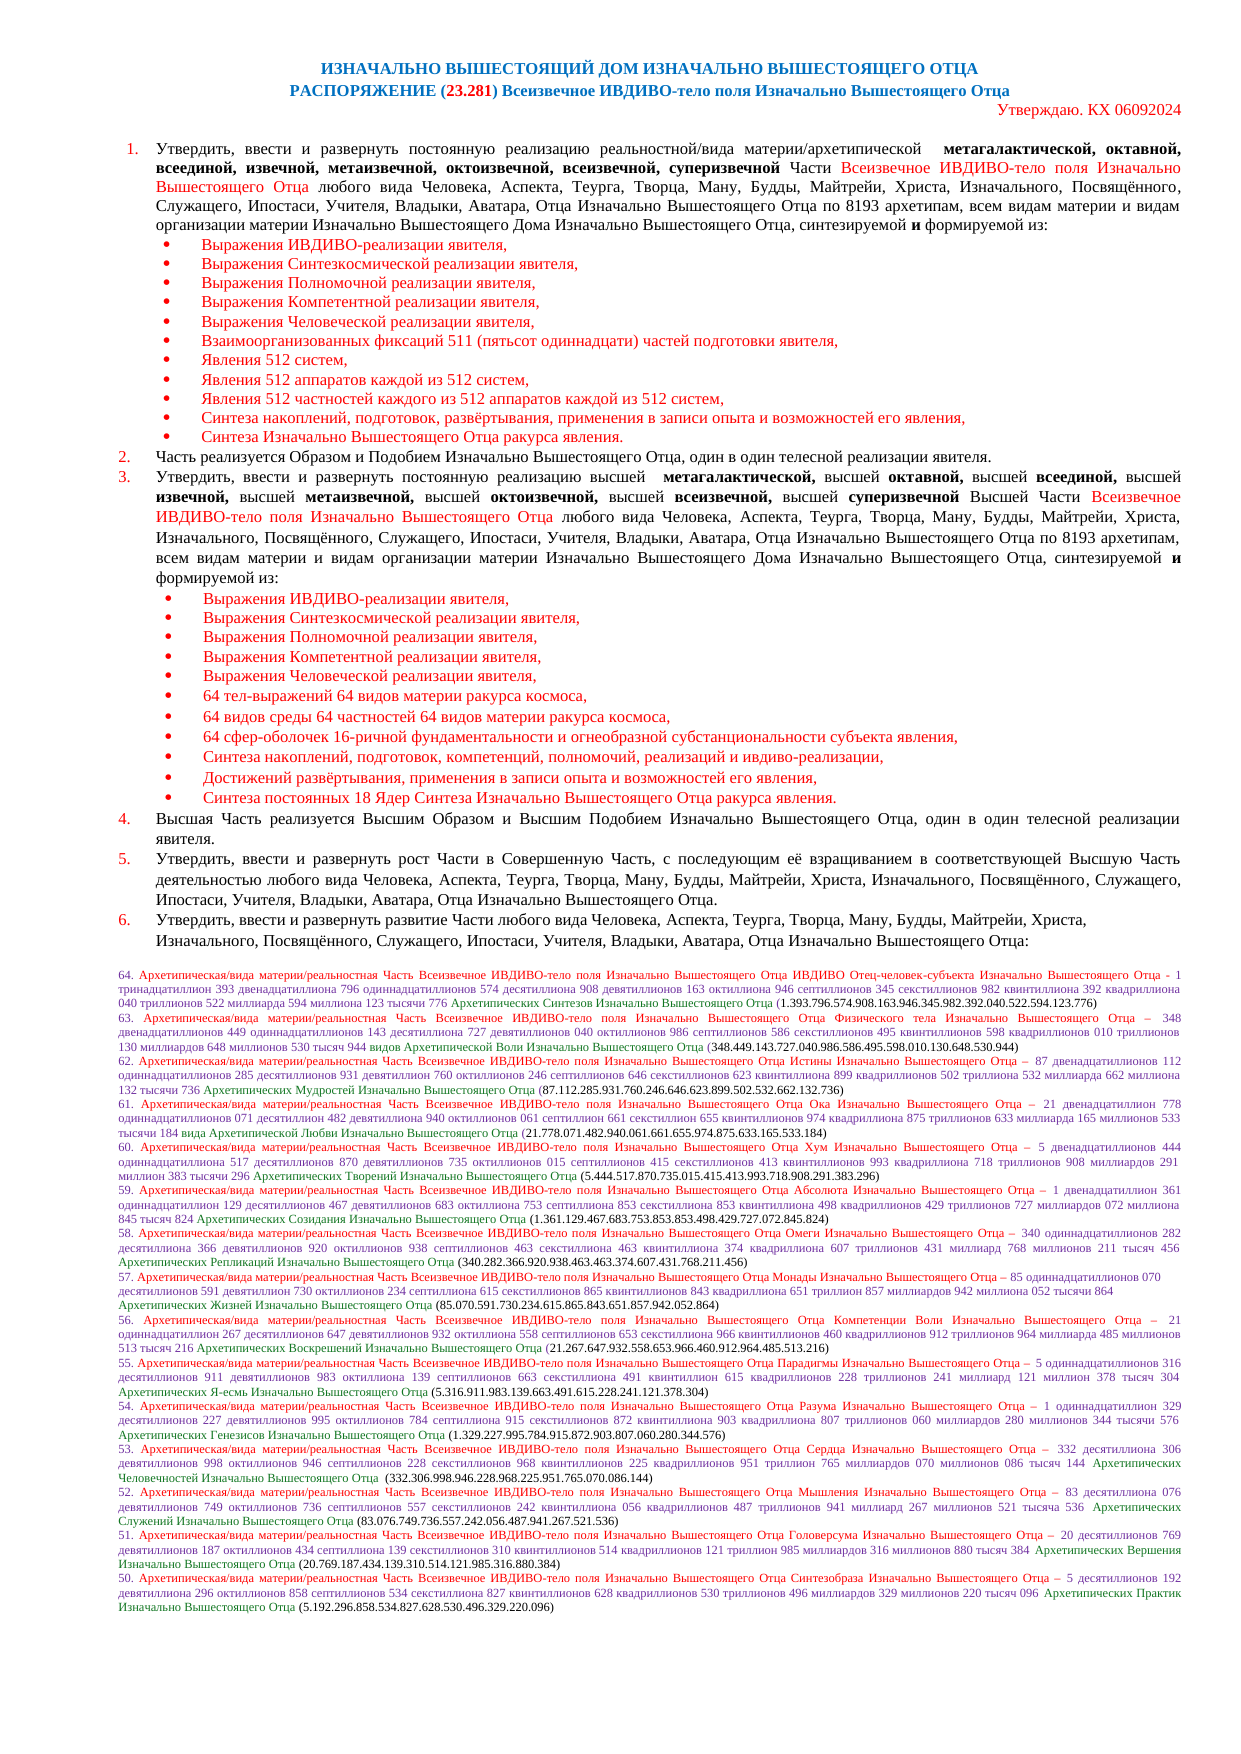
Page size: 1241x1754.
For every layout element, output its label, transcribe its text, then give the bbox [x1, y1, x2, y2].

list Утвердить, ввести и развернуть рост Части в Совершенную Часть, с последующим её взращиванием в соответствующей Высшую Часть деятельностью любого вида Человека, Аспекта, Теурга, Творца, Ману, Будды, Майтрейи, Христа, Изначального, Посвящённого, Служащего, Ипостаси, Учителя, Владыки, Аватара, Отца Изначально Вышестоящего Отца. [118, 849, 1181, 909]
subtitle РАСПОРЯЖЕНИЕ (23.281) Всеизвечное ИВДИВО-тело поля Изначально Вышестоящего Отца [118, 81, 1181, 100]
text 51. Архетипическая/вида материи/реальностная Часть Всеизвечное ИВДИВО-тело поля Изначально Вышестоящего Отца Головерсума Изначально Вышестоящего Отца – 20 десятиллионов 769 девятиллионов 187 октиллионов 434 септиллиона 139 секстиллионов 310 квинтиллионов 514 квадриллионов 121 триллион 985 миллиардов 316 миллионов 880 тысяч 384 Архетипических Вершения Изначально Вышестоящего Отца (20.769.187.434.139.310.514.121.985.316.880.384) [118, 1528, 1181, 1571]
list Утвердить, ввести и развернуть постоянную реализацию высшей метагалактической, высшей октавной, высшей всеединой, высшей извечной, высшей метаизвечной, высшей октоизвечной, высшей всеизвечной, высшей суперизвечной Высшей Части Всеизвечное ИВДИВО-тело поля Изначально Вышестоящего Отца любого вида Человека, Аспекта, Теурга, Творца, Ману, Будды, Майтрейи, Христа, Изначального, Посвящённого, Служащего, Ипостаси, Учителя, Владыки, Аватара, Отца Изначально Вышестоящего Отца по 8193 архетипам, всем видам материи и видам организации материи Изначально Вышестоящего Дома Изначально Вышестоящего Отца, синтезируемой и формируемой из: [118, 467, 1181, 587]
text 61. Архетипическая/вида материи/реальностная Часть Всеизвечное ИВДИВО-тело поля Изначально Вышестоящего Отца Ока Изначально Вышестоящего Отца – 21 двенадцатиллион 778 одиннадцатиллионов 071 десятиллион 482 девятиллиона 940 октиллионов 061 септиллион 661 секстиллион 655 квинтиллионов 974 квадриллиона 875 триллионов 633 миллиарда 165 миллионов 533 тысячи 184 вида Архетипической Любви Изначально Вышестоящего Отца (21.778.071.482.940.061.661.655.974.875.633.165.533.184) [118, 1097, 1181, 1140]
list Часть реализуется Образом и Подобием Изначально Вышестоящего Отца, один в один телесной реализации явителя. [118, 446, 1181, 466]
list Выражения ИВДИВО-реализации явителя, [163, 234, 1181, 254]
text 56. Архетипическая/вида материи/реальностная Часть Всеизвечное ИВДИВО-тело поля Изначально Вышестоящего Отца Компетенции Воли Изначально Вышестоящего Отца – 21 одиннадцатиллион 267 десятиллионов 647 девятиллионов 932 октиллиона 558 септиллионов 653 секстиллиона 966 квинтиллионов 460 квадриллионов 912 триллионов 964 миллиарда 485 миллионов 513 тысяч 216 Архетипических Воскрешений Изначально Вышестоящего Отца (21.267.647.932.558.653.966.460.912.964.485.513.216) [118, 1312, 1181, 1356]
list Высшая Часть реализуется Высшим Образом и Высшим Подобием Изначально Вышестоящего Отца, один в один телесной реализации явителя. [118, 808, 1181, 848]
list Выражения Синтезкосмической реализации явителя, [165, 608, 1181, 627]
text 60. Архетипическая/вида материи/реальностная Часть Всеизвечное ИВДИВО-тело поля Изначально Вышестоящего Отца Хум Изначально Вышестоящего Отца – 5 двенадцатиллионов 444 одиннадцатиллиона 517 десятиллионов 870 девятиллионов 735 октиллионов 015 септиллионов 415 секстиллионов 413 квинтиллионов 993 квадриллиона 718 триллионов 908 миллиардов 291 миллион 383 тысячи 296 Архетипических Творений Изначально Вышестоящего Отца (5.444.517.870.735.015.415.413.993.718.908.291.383.296) [118, 1140, 1181, 1183]
list 64 видов среды 64 частностей 64 видов материи ракурса космоса, [165, 706, 1181, 726]
text 63. Архетипическая/вида материи/реальностная Часть Всеизвечное ИВДИВО-тело поля Изначально Вышестоящего Отца Физического тела Изначально Вышестоящего Отца – 348 двенадцатиллионов 449 одиннадцатиллионов 143 десятиллиона 727 девятиллионов 040 октиллионов 986 септиллионов 586 секстиллионов 495 квинтиллионов 598 квадриллионов 010 триллионов 130 миллиардов 648 миллионов 530 тысяч 944 видов Архетипической Воли Изначально Вышестоящего Отца (348.449.143.727.040.986.586.495.598.010.130.648.530.944) [118, 1011, 1181, 1054]
list Утвердить, ввести и развернуть развитие Части любого вида Человека, Аспекта, Теурга, Творца, Ману, Будды, Майтрейи, Христа, Изначального, Посвящённого, Служащего, Ипостаси, Учителя, Владыки, Аватара, Отца Изначально Вышестоящего Отца: [118, 910, 1181, 949]
list Явления 512 аппаратов каждой из 512 систем, [163, 369, 1181, 388]
text 59. Архетипическая/вида материи/реальностная Часть Всеизвечное ИВДИВО-тело поля Изначально Вышестоящего Отца Абсолюта Изначально Вышестоящего Отца – 1 двенадцатиллион 361 одиннадцатиллион 129 десятиллионов 467 девятиллионов 683 октиллиона 753 септиллиона 853 секстиллиона 853 квинтиллиона 498 квадриллионов 429 триллионов 727 миллиардов 072 миллиона 845 тысяч 824 Архетипических Созидания Изначально Вышестоящего Отца (1.361.129.467.683.753.853.853.498.429.727.072.845.824) [118, 1183, 1181, 1226]
list Синтеза Изначально Вышестоящего Отца ракурса явления. [163, 427, 1181, 446]
text 58. Архетипическая/вида материи/реальностная Часть Всеизвечное ИВДИВО-тело поля Изначально Вышестоящего Отца Омеги Изначально Вышестоящего Отца – 340 одиннадцатиллионов 282 десятиллиона 366 девятиллионов 920 октиллионов 938 септиллионов 463 секстиллиона 463 квинтиллиона 374 квадриллиона 607 триллионов 431 миллиард 768 миллионов 211 тысяч 456 Архетипических Репликаций Изначально Вышестоящего Отца (340.282.366.920.938.463.463.374.607.431.768.211.456) [118, 1226, 1181, 1269]
list Выражения Человеческой реализации явителя, [165, 666, 1181, 685]
text 62. Архетипическая/вида материи/реальностная Часть Всеизвечное ИВДИВО-тело поля Изначально Вышестоящего Отца Истины Изначально Вышестоящего Отца – 87 двенадцатиллионов 112 одиннадцатиллионов 285 десятиллионов 931 девятиллион 760 октиллионов 246 септиллионов 646 секстиллионов 623 квинтиллиона 899 квадриллионов 502 триллиона 532 миллиарда 662 миллиона 132 тысячи 736 Архетипических Мудростей Изначально Вышестоящего Отца (87.112.285.931.760.246.646.623.899.502.532.662.132.736) [118, 1054, 1181, 1097]
list Утвердить, ввести и развернуть постоянную реализацию реальностной/вида материи/архетипической метагалактической, октавной, всеединой, извечной, метаизвечной, октоизвечной, всеизвечной, суперизвечной Части Всеизвечное ИВДИВО-тело поля Изначально Вышестоящего Отца любого вида Человека, Аспекта, Теурга, Творца, Ману, Будды, Майтрейи, Христа, Изначального, Посвящённого, Служащего, Ипостаси, Учителя, Владыки, Аватара, Отца Изначально Вышестоящего Отца по 8193 архетипам, всем видам материи и видам организации материи Изначально Вышестоящего Дома Изначально Вышестоящего Отца, синтезируемой и формируемой из: [126, 138, 1181, 234]
list Выражения Полномочной реализации явителя, [163, 273, 1181, 292]
list Синтеза накоплений, подготовок, компетенций, полномочий, реализаций и ивдиво-реализации, [165, 747, 1181, 767]
list Выражения Компетентной реализации явителя, [165, 646, 1181, 666]
text 52. Архетипическая/вида материи/реальностная Часть Всеизвечное ИВДИВО-тело поля Изначально Вышестоящего Отца Мышления Изначально Вышестоящего Отца – 83 десятиллиона 076 девятиллионов 749 октиллионов 736 септиллионов 557 секстиллионов 242 квинтиллиона 056 квадриллионов 487 триллионов 941 миллиард 267 миллионов 521 тысяча 536 Архетипических Служений Изначально Вышестоящего Отца (83.076.749.736.557.242.056.487.941.267.521.536) [118, 1485, 1181, 1528]
list Выражения Человеческой реализации явителя, [163, 311, 1181, 331]
list Взаимоорганизованных фиксаций 511 (пятьсот одиннадцати) частей подготовки явителя, [163, 331, 1181, 350]
list Явления 512 систем, [163, 350, 1181, 369]
list 64 тел-выражений 64 видов материи ракурса космоса, [165, 686, 1181, 705]
list Выражения ИВДИВО-реализации явителя, [165, 588, 1181, 608]
text 50. Архетипическая/вида материи/реальностная Часть Всеизвечное ИВДИВО-тело поля Изначально Вышестоящего Отца Синтезобраза Изначально Вышестоящего Отца – 5 десятиллионов 192 девятиллиона 296 октиллионов 858 септиллионов 534 секстиллиона 827 квинтиллионов 628 квадриллионов 530 триллионов 496 миллиардов 329 миллионов 220 тысяч 096 Архетипических Практик Изначально Вышестоящего Отца (5.192.296.858.534.827.628.530.496.329.220.096) [118, 1571, 1181, 1614]
text 64. Архетипическая/вида материи/реальностная Часть Всеизвечное ИВДИВО-тело поля Изначально Вышестоящего Отца ИВДИВО Отец-человек-субъекта Изначально Вышестоящего Отца - 1 тринадцатиллион 393 двенадцатиллиона 796 одиннадцатиллионов 574 десятиллиона 908 девятиллионов 163 октиллиона 946 септиллионов 345 секстиллионов 982 квинтиллиона 392 квадриллиона 040 триллионов 522 миллиарда 594 миллиона 123 тысячи 776 Архетипических Синтезов Изначально Вышестоящего Отца (1.393.796.574.908.163.946.345.982.392.040.522.594.123.776) [118, 967, 1181, 1011]
list Выражения Полномочной реализации явителя, [165, 627, 1181, 646]
text ИЗНАЧАЛЬНО ВЫШЕСТОЯЩИЙ ДОМ ИЗНАЧАЛЬНО ВЫШЕСТОЯЩЕГО ОТЦА [118, 59, 1181, 78]
text 55. Архетипическая/вида материи/реальностная Часть Всеизвечное ИВДИВО-тело поля Изначально Вышестоящего Отца Парадигмы Изначально Вышестоящего Отца – 5 одиннадцатиллионов 316 десятиллионов 911 девятиллионов 983 октиллиона 139 септиллионов 663 секстиллиона 491 квинтиллион 615 квадриллионов 228 триллионов 241 миллиард 121 миллион 378 тысяч 304 Архетипических Я-есмь Изначально Вышестоящего Отца (5.316.911.983.139.663.491.615.228.241.121.378.304) [118, 1356, 1181, 1399]
list Достижений развёртывания, применения в записи опыта и возможностей его явления, [165, 768, 1181, 787]
list Явления 512 частностей каждого из 512 аппаратов каждой из 512 систем, [163, 388, 1181, 408]
text 57. Архетипическая/вида материи/реальностная Часть Всеизвечное ИВДИВО-тело поля Изначально Вышестоящего Отца Монады Изначально Вышестоящего Отца – 85 одиннадцатиллионов 070 десятиллионов 591 девятиллион 730 октиллионов 234 септиллиона 615 секстиллионов 865 квинтиллионов 843 квадриллиона 651 триллион 857 миллиардов 942 миллиона 052 тысячи 864 Архетипических Жизней Изначально Вышестоящего Отца (85.070.591.730.234.615.865.843.651.857.942.052.864) [118, 1269, 1181, 1312]
list Выражения Компетентной реализации явителя, [163, 292, 1181, 311]
text 54. Архетипическая/вида материи/реальностная Часть Всеизвечное ИВДИВО-тело поля Изначально Вышестоящего Отца Разума Изначально Вышестоящего Отца – 1 одиннадцатиллион 329 десятиллионов 227 девятиллионов 995 октиллионов 784 септиллиона 915 секстиллионов 872 квинтиллиона 903 квадриллиона 807 триллионов 060 миллиардов 280 миллионов 344 тысячи 576 Архетипических Генезисов Изначально Вышестоящего Отца (1.329.227.995.784.915.872.903.807.060.280.344.576) [118, 1399, 1181, 1442]
list Синтеза накоплений, подготовок, развёртывания, применения в записи опыта и возможностей его явления, [163, 408, 1181, 427]
text 53. Архетипическая/вида материи/реальностная Часть Всеизвечное ИВДИВО-тело поля Изначально Вышестоящего Отца Сердца Изначально Вышестоящего Отца – 332 десятиллиона 306 девятиллионов 998 октиллионов 946 септиллионов 228 секстиллионов 968 квинтиллионов 225 квадриллионов 951 триллион 765 миллиардов 070 миллионов 086 тысяч 144 Архетипических Человечностей Изначально Вышестоящего Отца (332.306.998.946.228.968.225.951.765.070.086.144) [118, 1442, 1181, 1485]
text Утверждаю. КХ 06092024 [118, 100, 1181, 119]
list Синтеза постоянных 18 Ядер Синтеза Изначально Вышестоящего Отца ракурса явления. [165, 788, 1181, 807]
list 64 сфер-оболочек 16-ричной фундаментальности и огнеобразной субстанциональности субъекта явления, [165, 727, 1181, 746]
list Выражения Синтезкосмической реализации явителя, [163, 254, 1181, 273]
